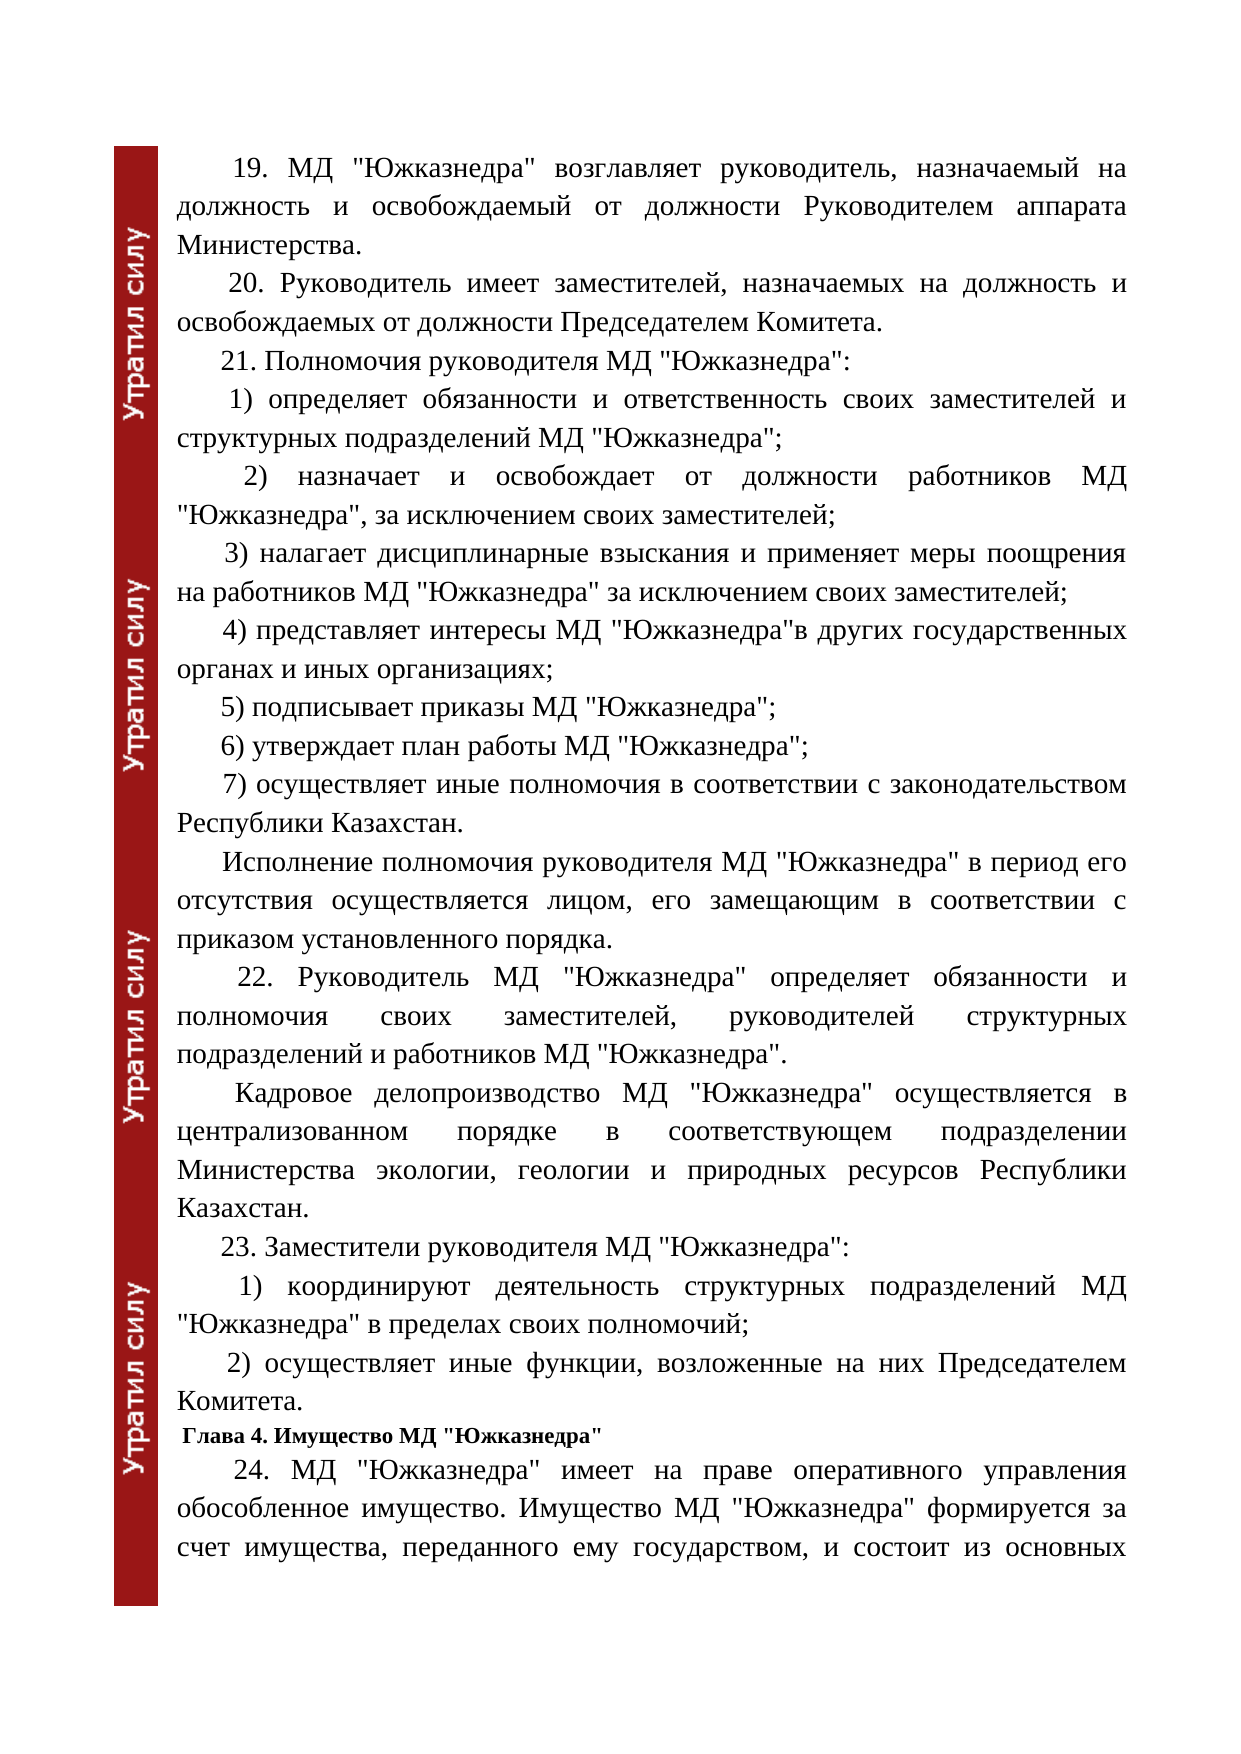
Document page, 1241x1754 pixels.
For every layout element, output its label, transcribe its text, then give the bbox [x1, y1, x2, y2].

picture [114, 146, 158, 150]
text 1) определяет обязанности и ответственность своих заместителей и структурных подразделений МД "Южказнедра"; [112, 381, 1128, 453]
text 3) налагает дисциплинарные взыскания и применяет меры поощрения на работников МД "Южказнедра" за исключением своих заместителей; [112, 535, 1128, 607]
text 7) осуществляет иные полномочия в соответствии с законодательством Республики Казахстан. [112, 767, 1128, 839]
picture [114, 723, 158, 728]
text 22. Руководитель МД "Южказнедра" определяет обязанности и полномочия своих заместителей, руководителей структурных подразделений и работников МД "Южказнедра". [112, 959, 1128, 1070]
picture [114, 839, 158, 844]
text 2) осуществляет иные функции, возложенные на них Председателем Комитета. [112, 1345, 1128, 1417]
picture [114, 684, 158, 689]
picture [114, 453, 158, 458]
text 19. МД "Южказнедра" возглавляет руководитель, назначаемый на должность и освобождаемый от должности Руководителем аппарата Министерства. [112, 150, 1128, 261]
text 5) подписывает приказы МД "Южказнедра"; [112, 689, 1128, 723]
text 1) координируют деятельность структурных подразделений МД "Южказнедра" в пределах своих полномочий; [112, 1268, 1128, 1340]
picture [114, 1448, 158, 1452]
text 4) представляет интересы МД "Южказнедра"в других государственных органах и иных организациях; [112, 612, 1128, 684]
picture [114, 1070, 158, 1075]
picture [114, 607, 158, 612]
picture [114, 338, 158, 343]
text 2) назначает и освобождает от должности работников МД "Южказнедра", за исключением своих заместителей; [112, 458, 1128, 530]
picture [114, 1263, 158, 1268]
picture [114, 1340, 158, 1345]
text 6) утверждает план работы МД "Южказнедра"; [112, 728, 1128, 762]
text 21. Полномочия руководителя МД "Южказнедра": [112, 343, 1128, 376]
picture [114, 376, 158, 381]
text Глава 4. Имущество МД "Южказнедра" [112, 1422, 1128, 1448]
picture [114, 1417, 158, 1422]
text Кадровое делопроизводство МД "Южказнедра" осуществляется в централизованном порядке в соответствующем подразделении Министерства экологии, геологии и природных ресурсов Республики Казахстан. [112, 1075, 1128, 1224]
picture [114, 1224, 158, 1229]
picture [114, 530, 158, 535]
text Исполнение полномочия руководителя МД "Южказнедра" в период его отсутствия осуществляется лицом, его замещающим в соответствии с приказом установленного порядка. [112, 844, 1128, 954]
picture [114, 261, 158, 266]
picture [114, 762, 158, 767]
picture [114, 954, 158, 959]
text 20. Руководитель имеет заместителей, назначаемых на должность и освобождаемых от должности Председателем Комитета. [112, 266, 1128, 338]
text 23. Заместители руководителя МД "Южказнедра": [112, 1229, 1128, 1263]
picture [114, 1563, 158, 1606]
